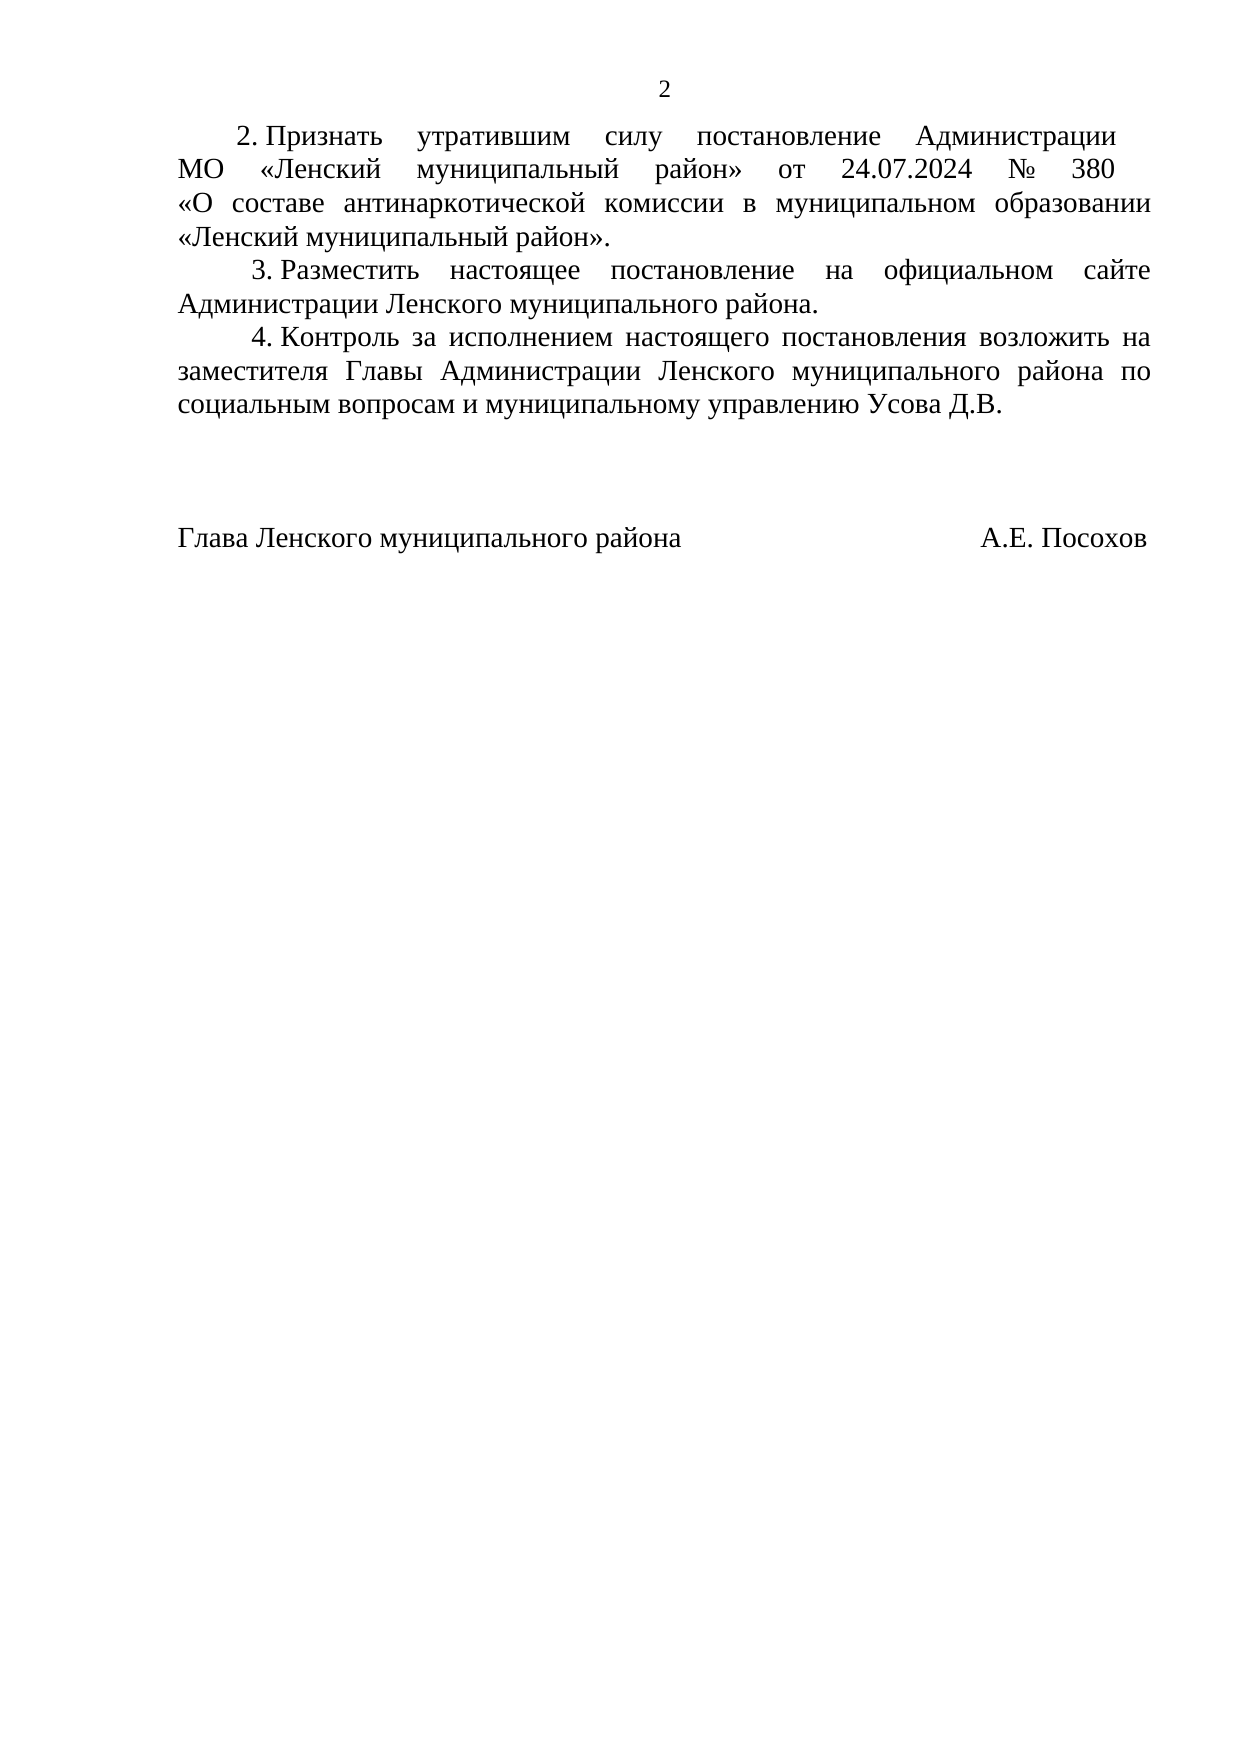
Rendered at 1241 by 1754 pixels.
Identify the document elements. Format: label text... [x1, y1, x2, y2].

list Разместить настоящее постановление на официальном сайте Администрации Ленского муниципального района. [177, 252, 1152, 319]
text Глава Ленского муниципального района А.Е. Посохов [177, 521, 1152, 554]
list Контроль за исполнением настоящего постановления возложить на заместителя Главы Администрации Ленского муниципального района по социальным вопросам и муниципальному управлению Усова Д.В. [177, 319, 1152, 420]
list Признать утратившим силу постановление Администрации МО «Ленский муниципальный район» от 24.07.2024 № 380 «О составе антинаркотической комиссии в муниципальном образовании «Ленский муниципальный район». [177, 118, 1152, 252]
